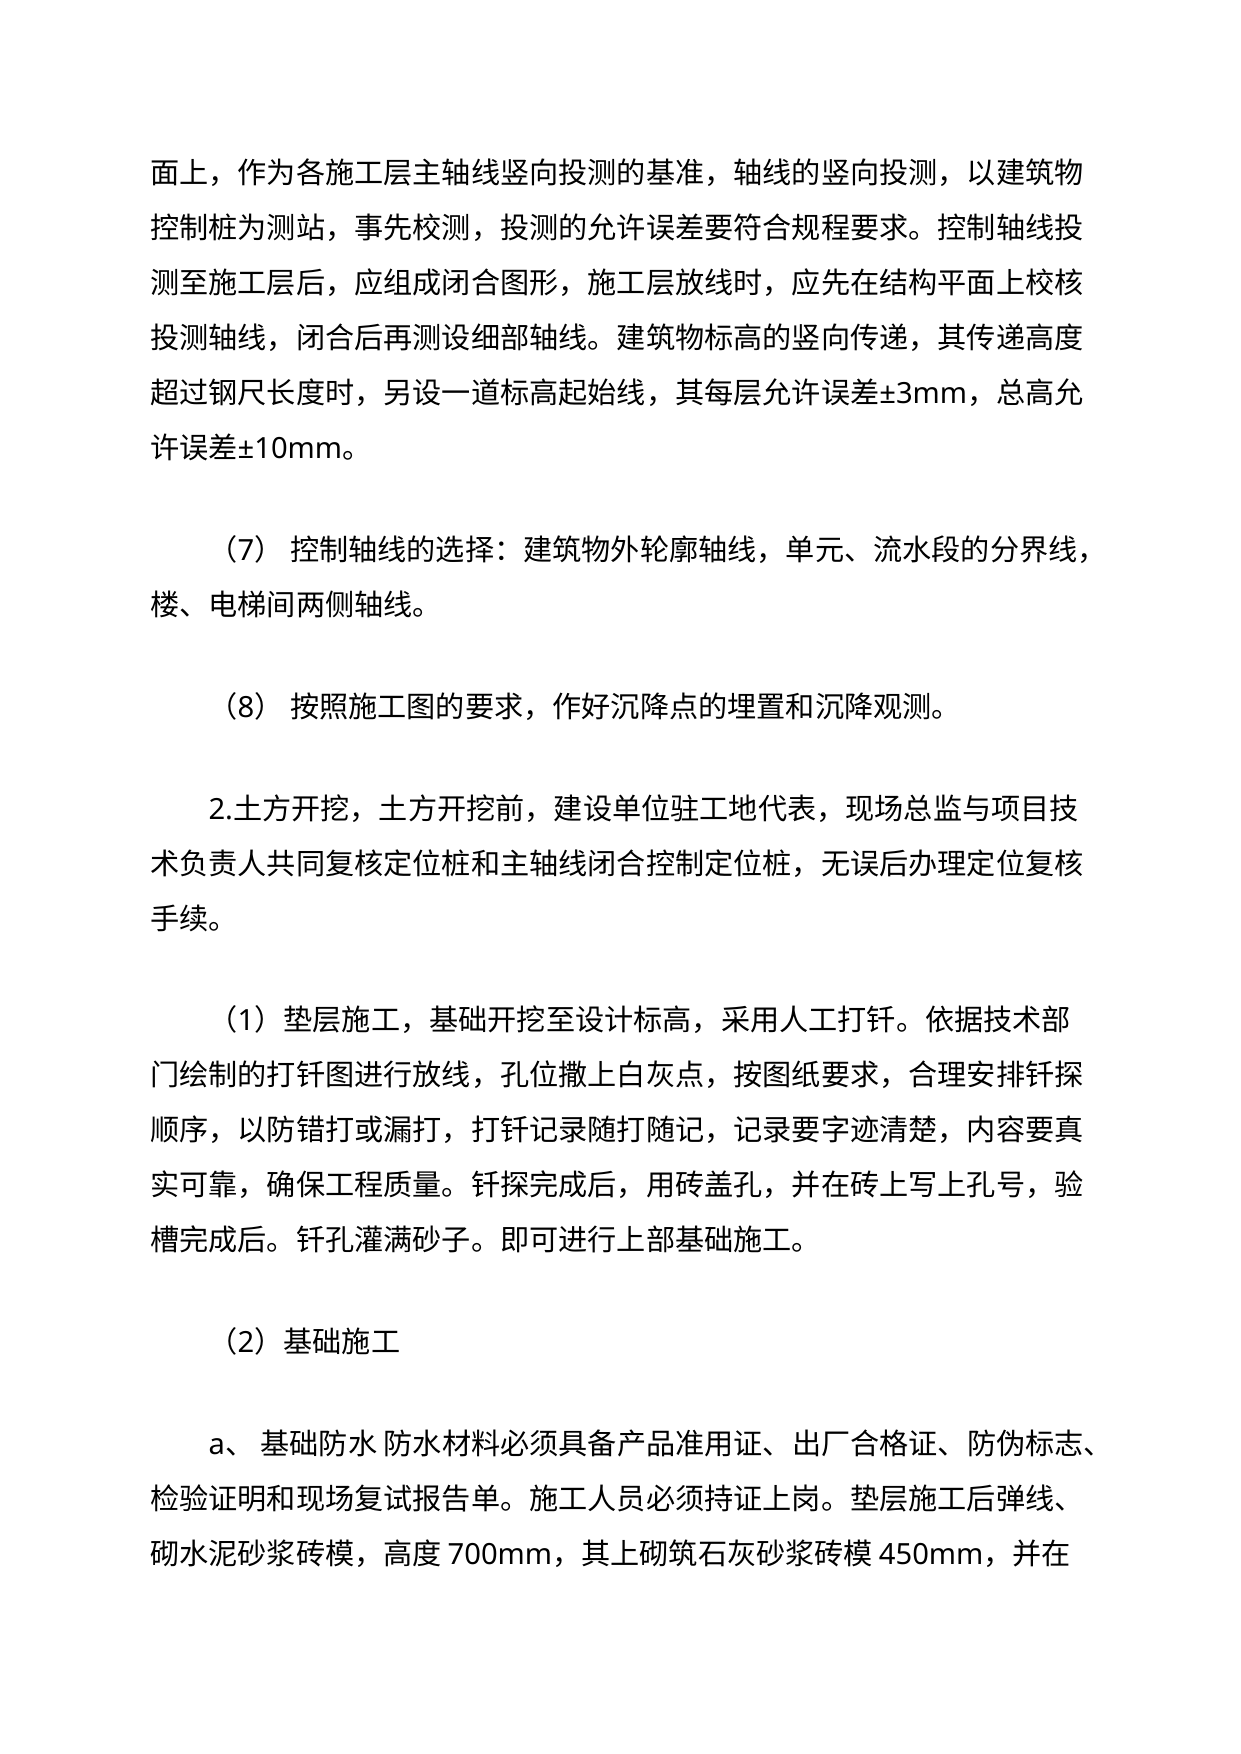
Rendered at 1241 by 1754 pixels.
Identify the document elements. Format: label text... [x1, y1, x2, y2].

text （1）垫层施工，基础开挖至设计标高，采用人工打钎。依据技术部门绘制的打钎图进行放线，孔位撒上白灰点，按图纸要求，合理安排钎探顺序，以防错打或漏打，打钎记录随打随记，记录要字迹清楚，内容要真实可靠，确保工程质量。钎探完成后，用砖盖孔，并在砖上写上孔号，验槽完成后。钎孔灌满砂子。即可进行上部基础施工。 [150, 997, 1090, 1259]
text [150, 150, 1090, 467]
text （2）基础施工 [150, 1318, 1090, 1361]
text （8） 按照施工图的要求，作好沉降点的埋置和沉降观测。 [150, 683, 1090, 726]
text （7） 控制轴线的选择：建筑物外轮廓轴线，单元、流水段的分界线，楼、电梯间两侧轴线。 [150, 527, 1090, 624]
text 2.土方开挖，土方开挖前，建设单位驻工地代表，现场总监与项目技术负责人共同复核定位桩和主轴线闭合控制定位桩，无误后办理定位复核手续。 [150, 785, 1090, 937]
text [150, 1420, 1090, 1573]
